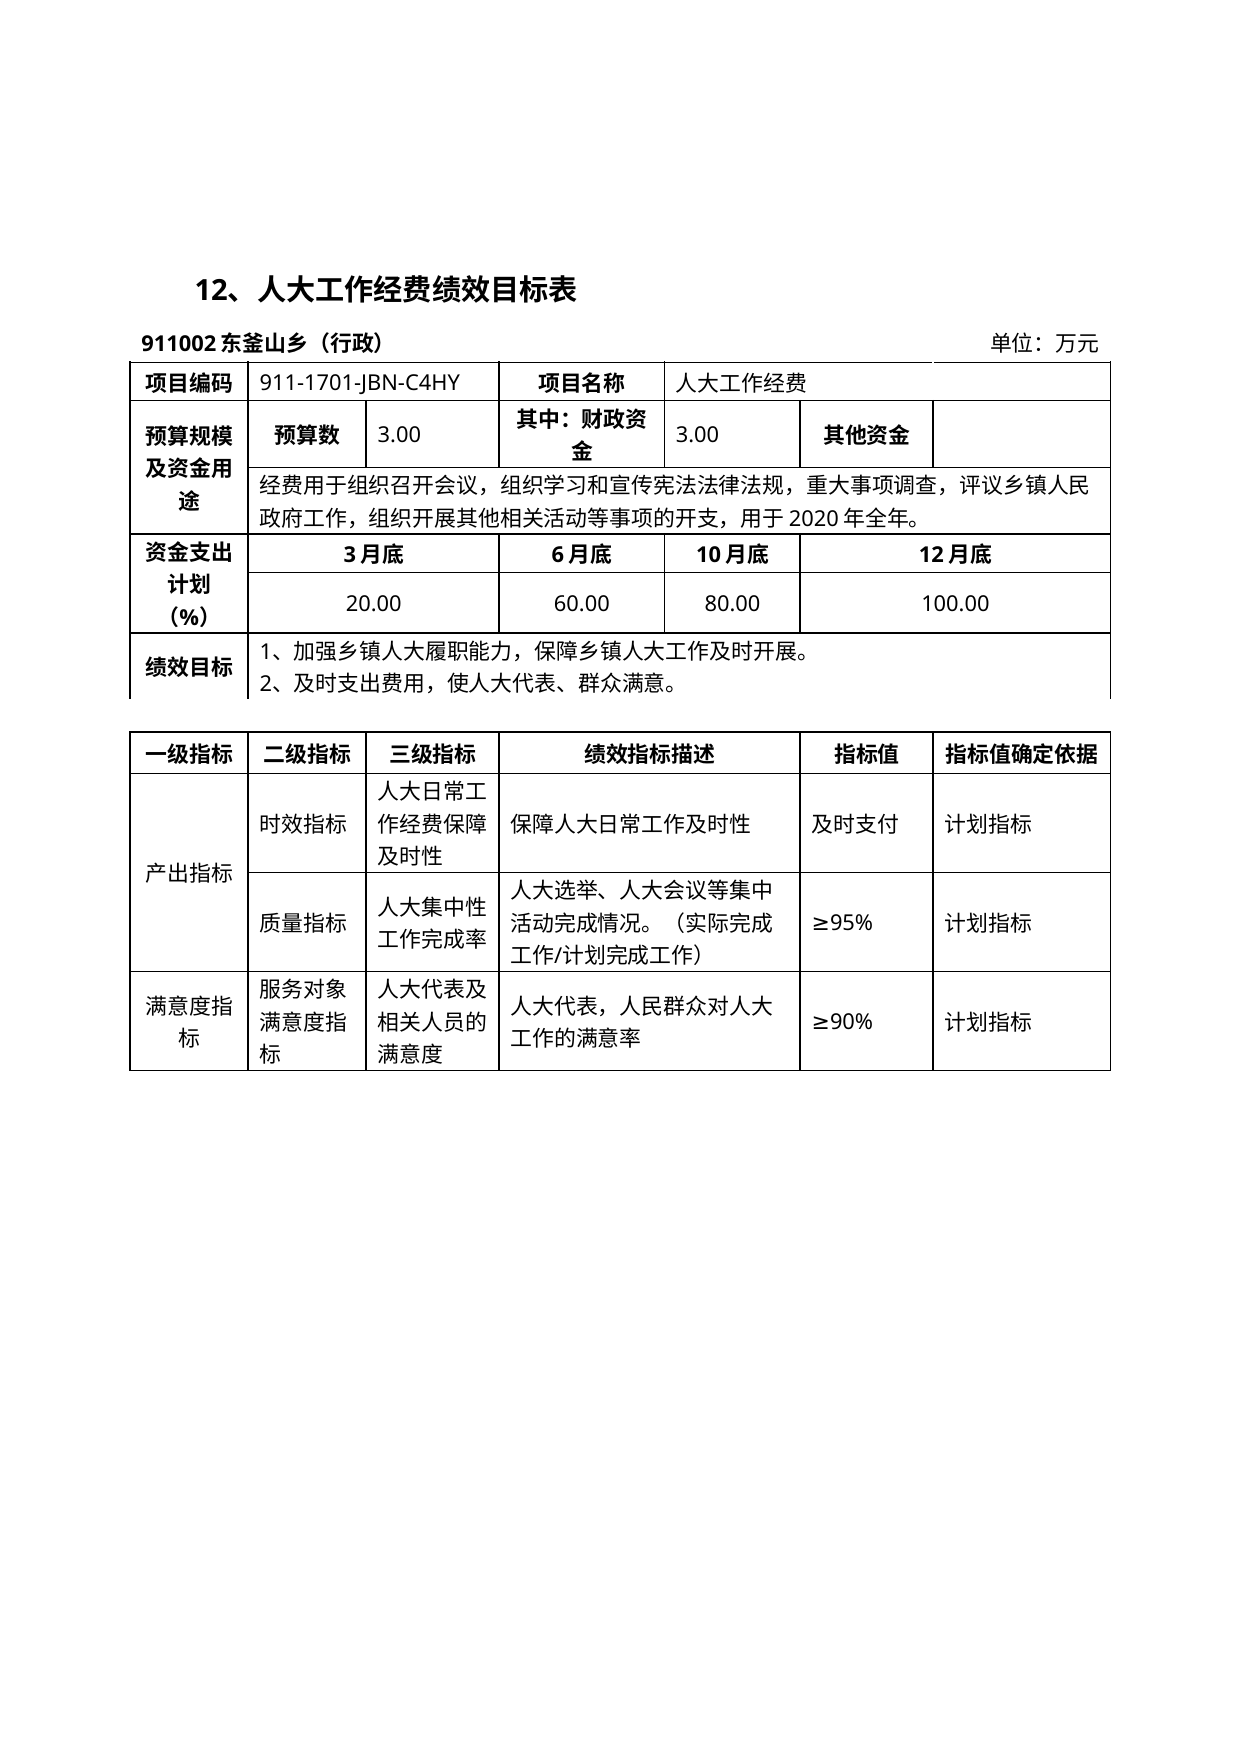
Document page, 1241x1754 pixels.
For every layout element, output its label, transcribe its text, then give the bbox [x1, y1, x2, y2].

table_cell 人大选举、人大会议等集中活动完成情况。（实际完成工作/计划完成工作） [500, 873, 799, 971]
table_cell 3.00 [367, 401, 498, 466]
table_cell 其中：财政资金 [500, 401, 664, 466]
table_cell 项目编码 [131, 363, 247, 400]
table_cell 6月底 [500, 535, 664, 571]
table_header 单位：万元 [934, 322, 1110, 361]
table_cell 1、加强乡镇人大履职能力，保障乡镇人大工作及时开展。 2、及时支出费用，使人大代表、群众满意。 [249, 634, 1110, 698]
table_cell 及时支付 [801, 774, 932, 871]
table_header 二级指标 [249, 733, 365, 772]
table_cell 预算规模及资金用途 [131, 401, 247, 533]
table_cell 人大工作经费 [665, 363, 1110, 400]
table_cell 预算数 [249, 401, 365, 466]
table_header 一级指标 [131, 733, 247, 772]
table_cell 计划指标 [934, 873, 1110, 971]
table_cell 满意度指标 [131, 972, 247, 1069]
table_cell [934, 401, 1110, 466]
table_cell 绩效目标 [131, 634, 247, 698]
table_cell 12月底 [801, 535, 1110, 571]
table_header 指标值确定依据 [934, 733, 1110, 772]
table_cell 3月底 [249, 535, 498, 571]
table_cell 计划指标 [934, 774, 1110, 871]
table_header 指标值 [801, 733, 932, 772]
table_cell 60.00 [500, 573, 664, 632]
table_cell 其他资金 [801, 401, 932, 466]
table_header 绩效指标描述 [500, 733, 799, 772]
table_cell 人大日常工作经费保障及时性 [367, 774, 498, 871]
table_cell 100.00 [801, 573, 1110, 632]
table_cell 质量指标 [249, 873, 365, 971]
table_cell 人大代表，人民群众对人大工作的满意率 [500, 972, 799, 1069]
table_cell 项目名称 [500, 363, 664, 400]
table_cell 服务对象满意度指标 [249, 972, 365, 1069]
table_cell 时效指标 [249, 774, 365, 871]
table_cell 资金支出计划（%） [131, 535, 247, 632]
table_cell 人大集中性工作完成率 [367, 873, 498, 971]
table_cell 80.00 [665, 573, 799, 632]
table_header 三级指标 [367, 733, 498, 772]
text 12、人大工作经费绩效目标表 [136, 255, 1104, 320]
table_cell 人大代表及相关人员的满意度 [367, 972, 498, 1069]
table_cell 3.00 [665, 401, 799, 466]
table_header 911002东釜山乡（行政） [131, 322, 932, 361]
table_cell 911-1701-JBN-C4HY [249, 363, 498, 400]
table_cell ≥90% [801, 972, 932, 1069]
table_cell ≥95% [801, 873, 932, 971]
table_cell 经费用于组织召开会议，组织学习和宣传宪法法律法规，重大事项调查，评议乡镇人民政府工作，组织开展其他相关活动等事项的开支，用于2020年全年。 [249, 468, 1110, 533]
table_cell 20.00 [249, 573, 498, 632]
table_cell 保障人大日常工作及时性 [500, 774, 799, 871]
table_cell 计划指标 [934, 972, 1110, 1069]
table_cell 10月底 [665, 535, 799, 571]
table_cell 产出指标 [131, 774, 247, 971]
